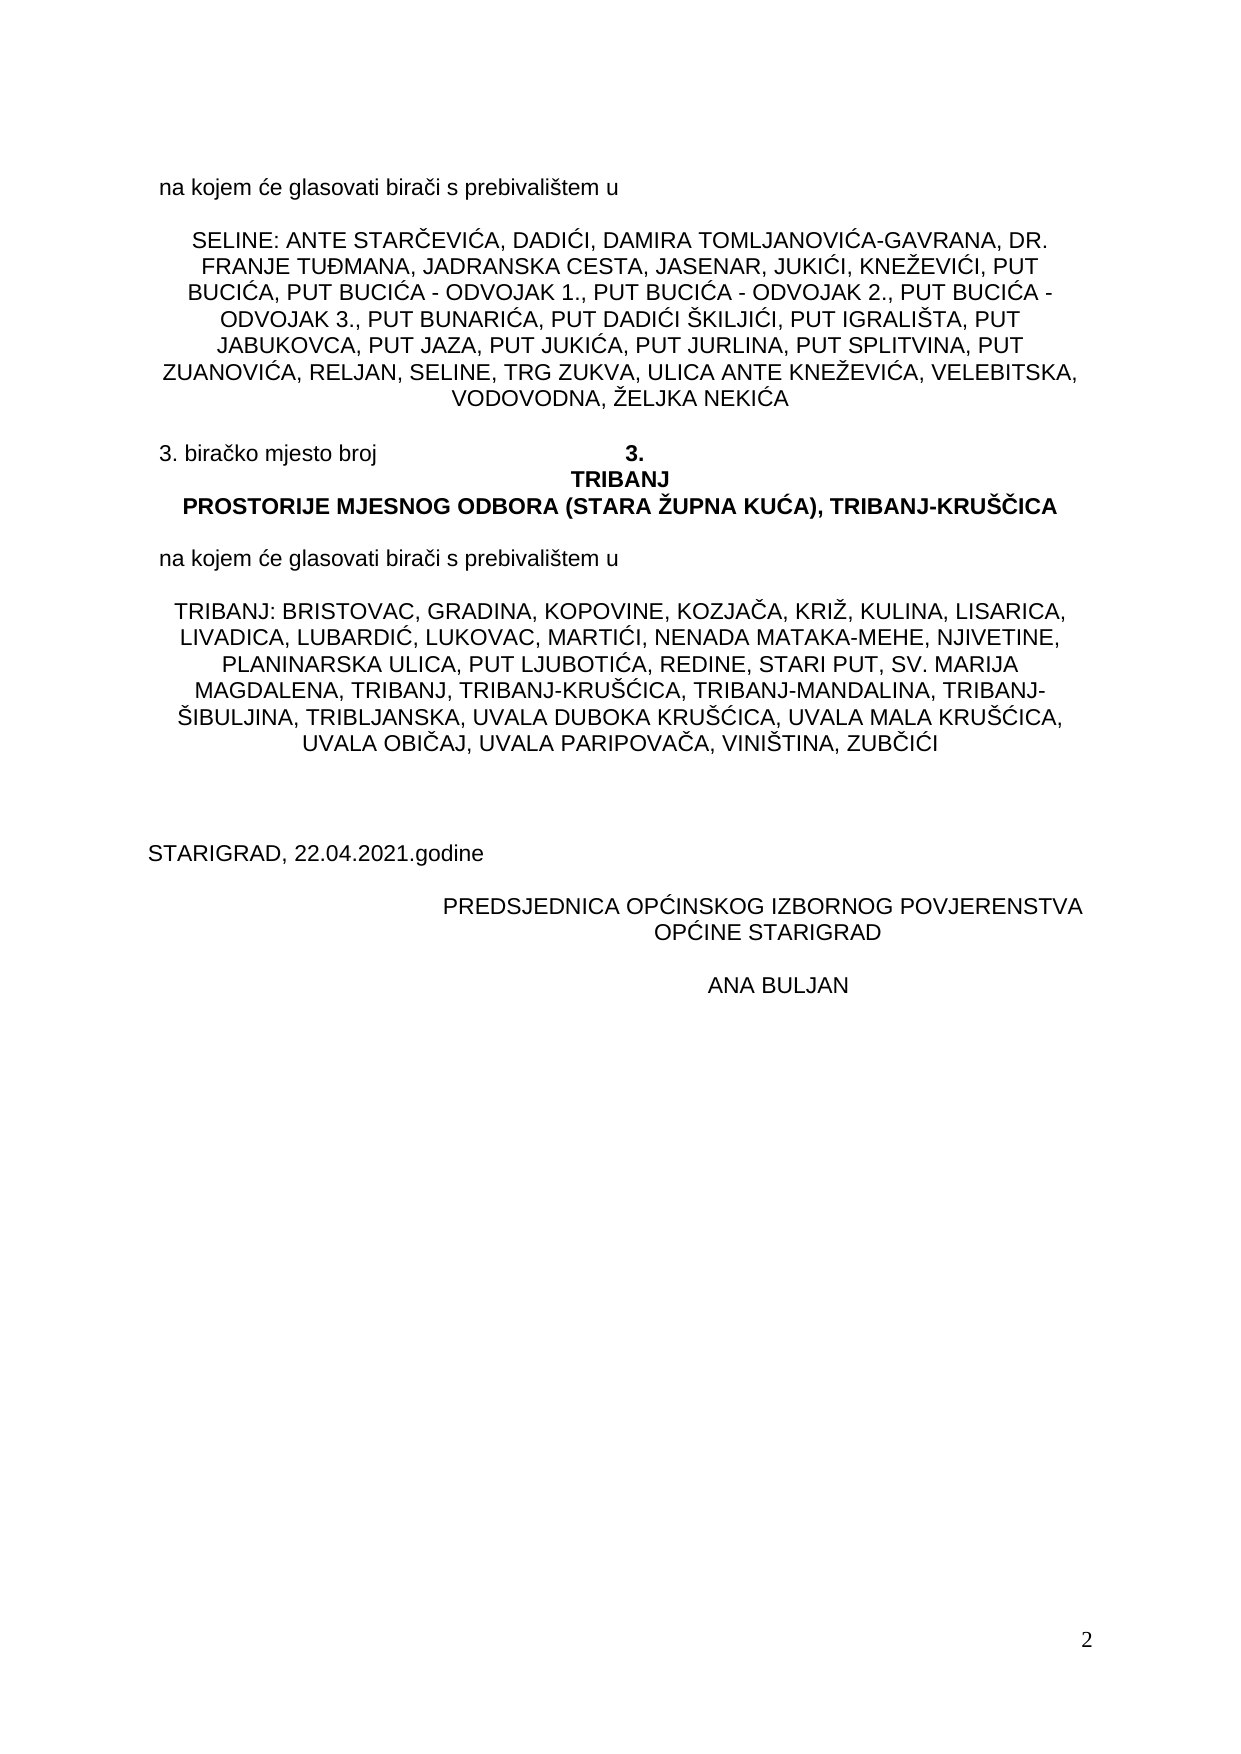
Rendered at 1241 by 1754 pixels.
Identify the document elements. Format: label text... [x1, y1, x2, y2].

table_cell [148, 148, 1093, 440]
text PREDSJEDNICA OPĆINSKOG IZBORNOG POVJERENSTVA [148, 893, 1093, 919]
text STARIGRAD, 22.04.2021.godine [148, 840, 1093, 866]
text ANA BULJAN [148, 972, 1093, 998]
table_cell 3. biračko mjesto broj 3. TRIBANJ PROSTORIJE MJESNOG ODBORA (STARA ŽUPNA KUĆA), TRIBANJ-KRUŠČICA na kojem će glasovati birači s prebivalištem u TRIBANJ: BRISTOVAC, GRADINA, KOPOVINE, KOZJAČA, KRIŽ, KULINA, LISARICA, LIVADICA, LUBARDIĆ, LUKOVAC, MARTIĆI, NENADA MATAKA-MEHE, NJIVETINE, PLANINARSKA ULICA, PUT LJUBOTIĆA, REDINE, STARI PUT, SV. MARIJA MAGDALENA, TRIBANJ, TRIBANJ-KRUŠĆICA, TRIBANJ-MANDALINA, TRIBANJ-ŠIBULJINA, TRIBLJANSKA, UVALA DUBOKA KRUŠĆICA, UVALA MALA KRUŠĆICA, UVALA OBIČAJ, UVALA PARIPOVAČA, VINIŠTINA, ZUBČIĆI [148, 440, 1093, 785]
text OPĆINE STARIGRAD [148, 919, 1093, 945]
